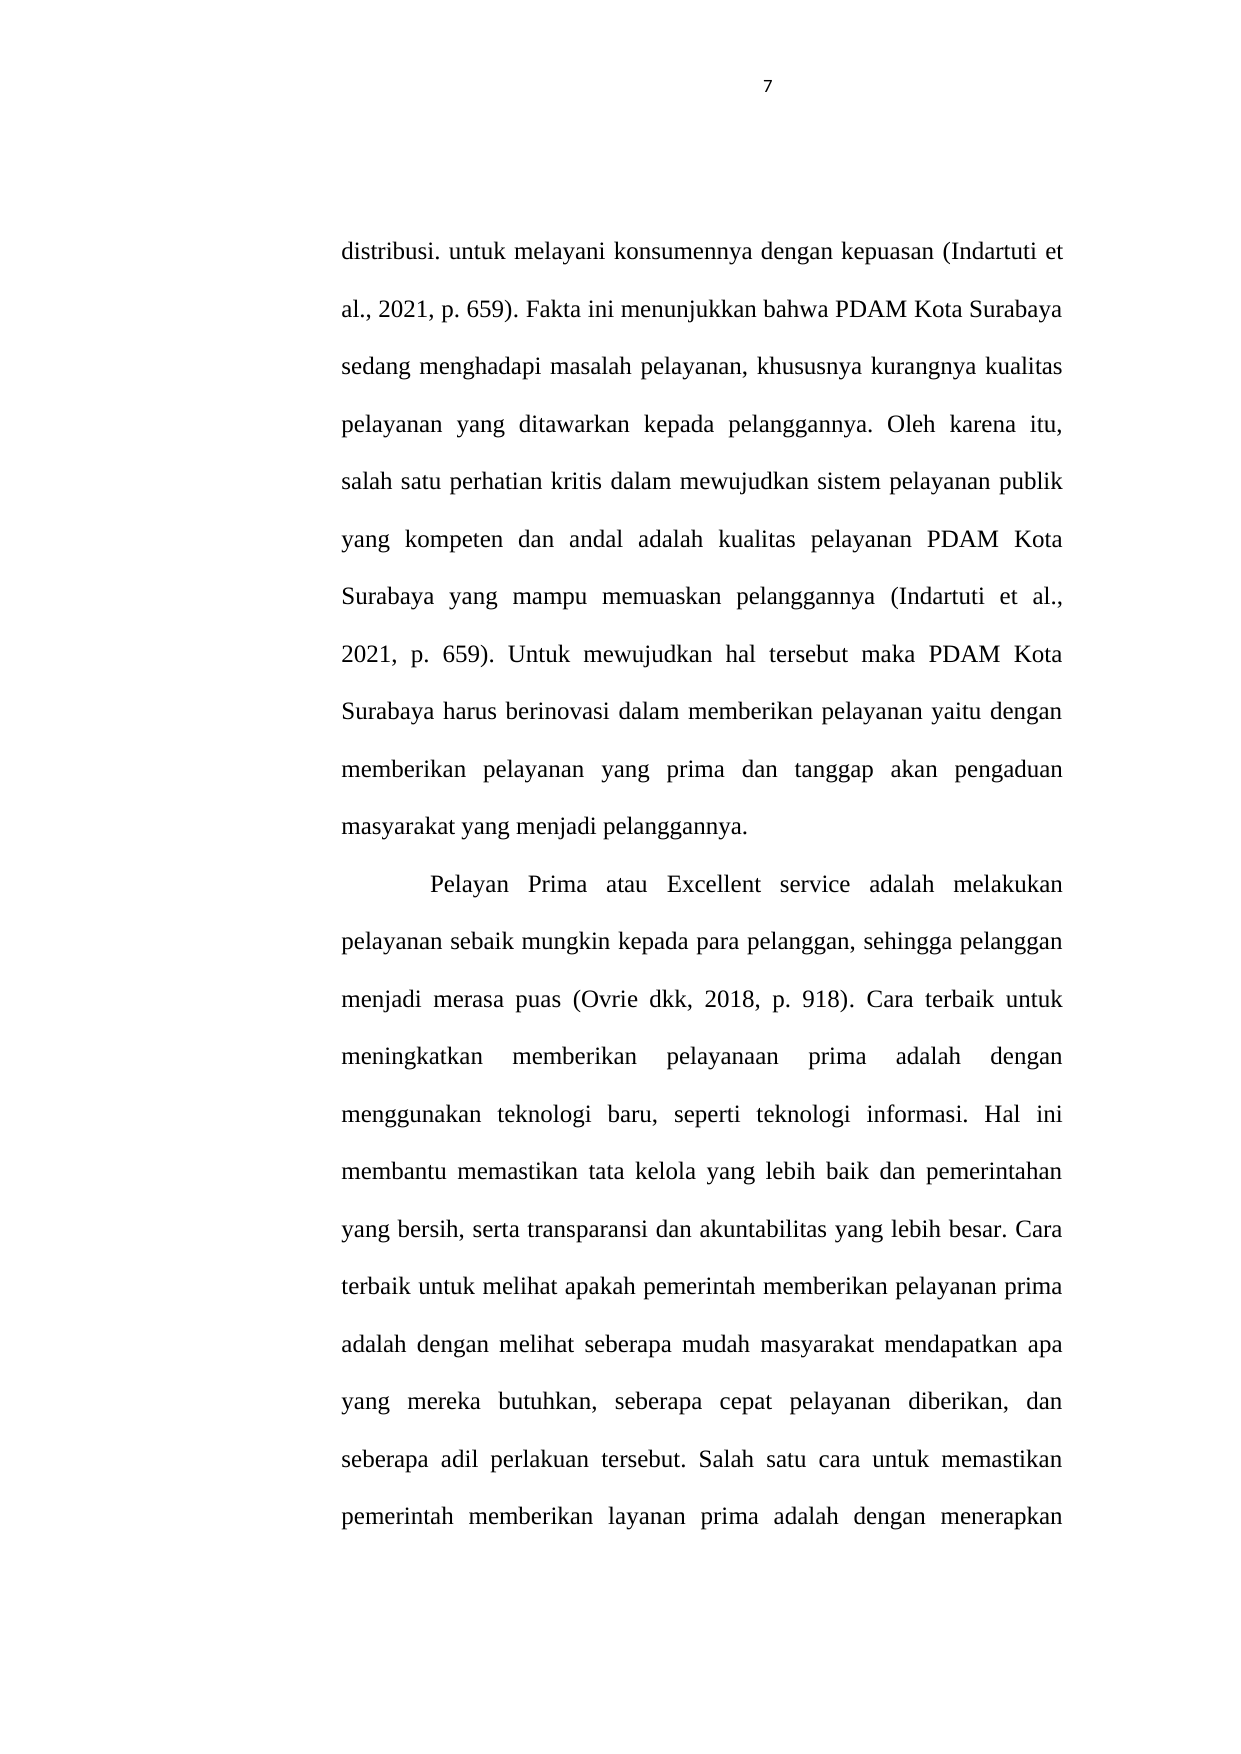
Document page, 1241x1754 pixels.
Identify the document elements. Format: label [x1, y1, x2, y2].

text [341, 236, 1063, 840]
text [341, 869, 1063, 1530]
